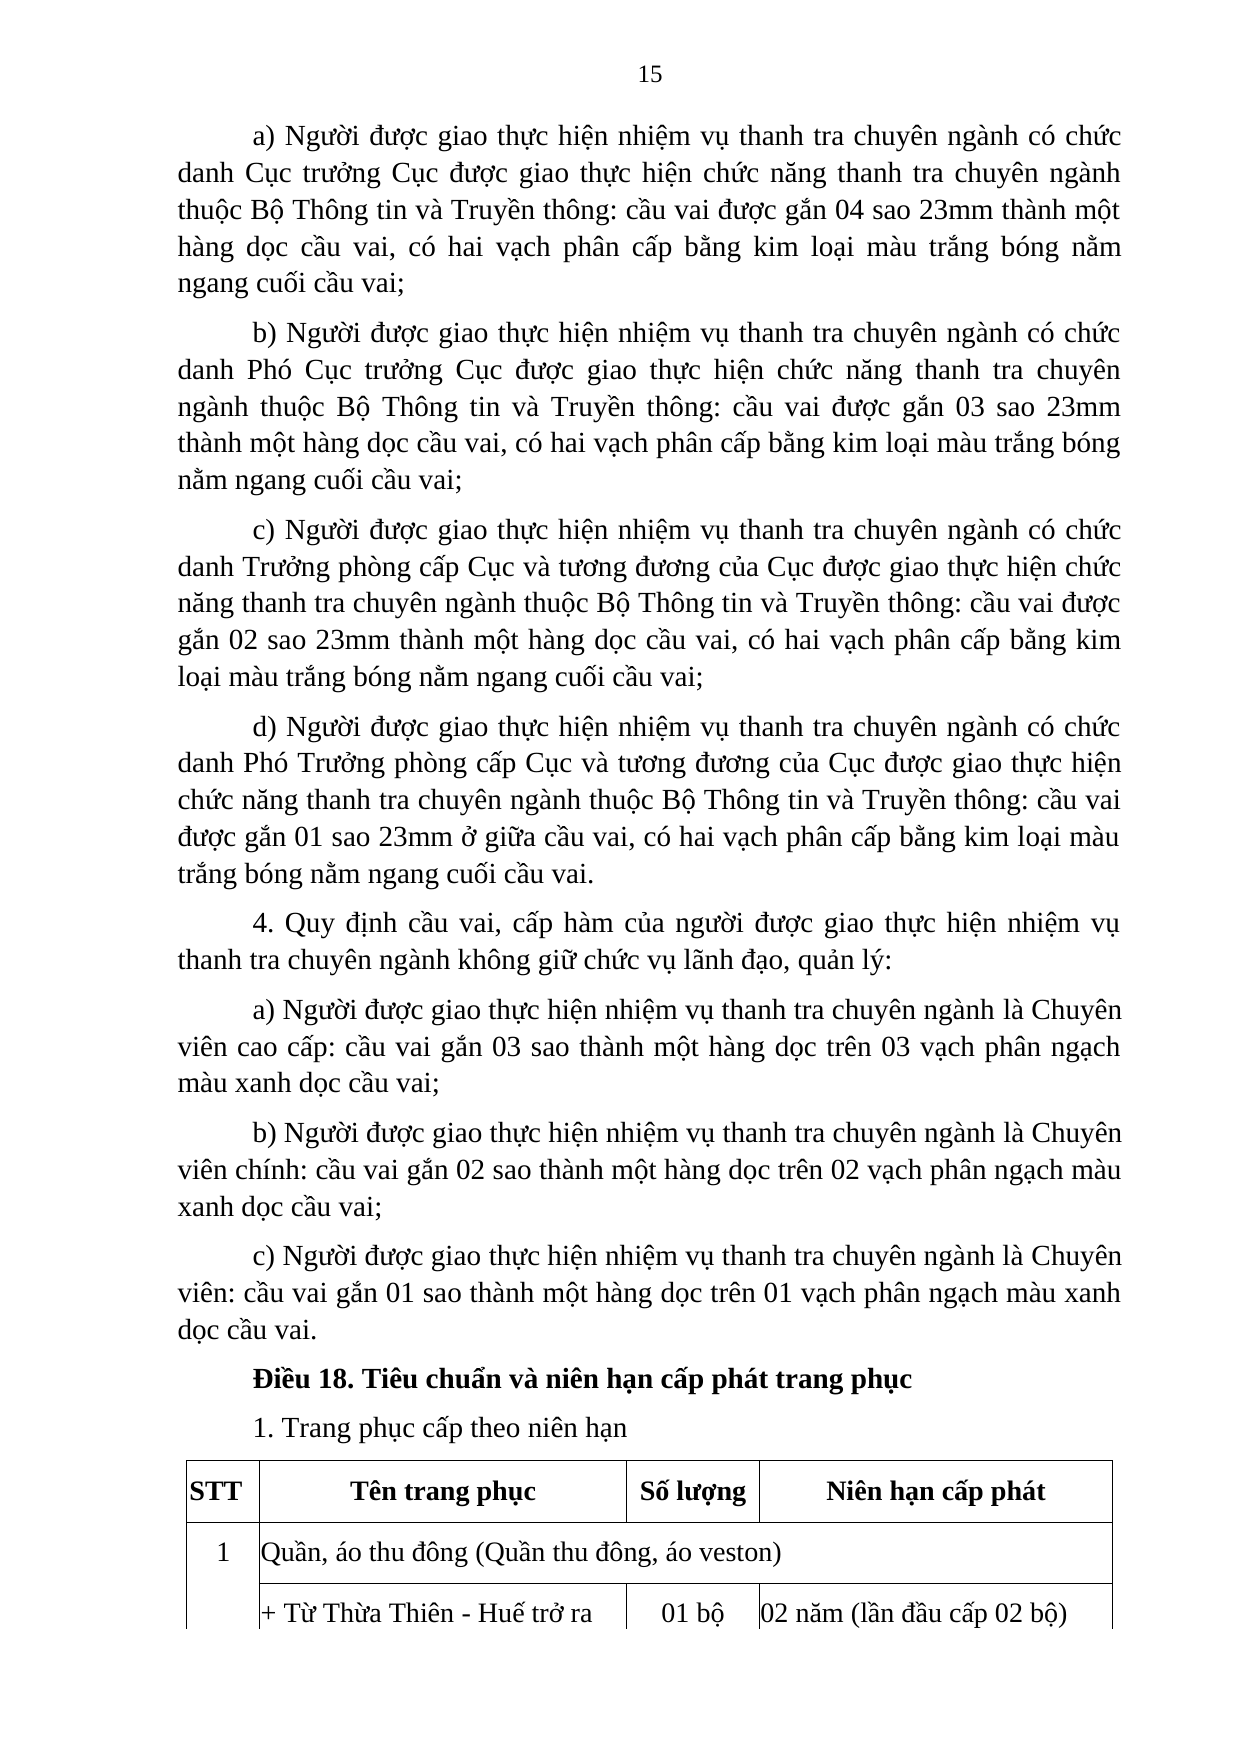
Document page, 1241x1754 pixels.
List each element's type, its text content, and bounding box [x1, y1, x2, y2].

text a) Người được giao thực hiện nhiệm vụ thanh tra chuyên ngành là Chuyên viên cao cấp: cầu vai gắn 03 sao thành một hàng dọc trên 03 vạch phân ngạch màu xanh dọc cầu vai; [177, 992, 1122, 1099]
table_cell 01 bộ [627, 1584, 759, 1629]
table_header STT [187, 1461, 259, 1522]
text d) Người được giao thực hiện nhiệm vụ thanh tra chuyên ngành có chức danh Phó Trưởng phòng cấp Cục và tương đương của Cục được giao thực hiện chức năng thanh tra chuyên ngành thuộc Bộ Thông tin và Truyền thông: cầu vai được gắn 01 sao 23mm ở giữa cầu vai, có hai vạch phân cấp bằng kim loại màu trắng bóng nằm ngang cuối cầu vai. [177, 709, 1122, 890]
text b) Người được giao thực hiện nhiệm vụ thanh tra chuyên ngành là Chuyên viên chính: cầu vai gắn 02 sao thành một hàng dọc trên 02 vạch phân ngạch màu xanh dọc cầu vai; [177, 1115, 1122, 1222]
table_header Niên hạn cấp phát [760, 1461, 1112, 1522]
text c) Người được giao thực hiện nhiệm vụ thanh tra chuyên ngành có chức danh Trưởng phòng cấp Cục và tương đương của Cục được giao thực hiện chức năng thanh tra chuyên ngành thuộc Bộ Thông tin và Truyền thông: cầu vai được gắn 02 sao 23mm thành một hàng dọc cầu vai, có hai vạch phân cấp bằng kim loại màu trắng bóng nằm ngang cuối cầu vai; [177, 512, 1122, 693]
table_cell + Từ Thừa Thiên - Huế trở ra [260, 1584, 626, 1629]
text a) Người được giao thực hiện nhiệm vụ thanh tra chuyên ngành có chức danh Cục trưởng Cục được giao thực hiện chức năng thanh tra chuyên ngành thuộc Bộ Thông tin và Truyền thông: cầu vai được gắn 04 sao 23mm thành một hàng dọc cầu vai, có hai vạch phân cấp bằng kim loại màu trắng bóng nằm ngang cuối cầu vai; [177, 118, 1122, 299]
table_cell 02 năm (lần đầu cấp 02 bộ) [760, 1584, 1112, 1629]
text b) Người được giao thực hiện nhiệm vụ thanh tra chuyên ngành có chức danh Phó Cục trưởng Cục được giao thực hiện chức năng thanh tra chuyên ngành thuộc Bộ Thông tin và Truyền thông: cầu vai được gắn 03 sao 23mm thành một hàng dọc cầu vai, có hai vạch phân cấp bằng kim loại màu trắng bóng nằm ngang cuối cầu vai; [177, 315, 1122, 496]
text 1. Trang phục cấp theo niên hạn [177, 1411, 1122, 1444]
text c) Người được giao thực hiện nhiệm vụ thanh tra chuyên ngành là Chuyên viên: cầu vai gắn 01 sao thành một hàng dọc trên 01 vạch phân ngạch màu xanh dọc cầu vai. [177, 1238, 1122, 1345]
table_header Tên trang phục [260, 1461, 626, 1522]
text 4. Quy định cầu vai, cấp hàm của người được giao thực hiện nhiệm vụ thanh tra chuyên ngành không giữ chức vụ lãnh đạo, quản lý: [177, 906, 1122, 976]
table_cell 1 [187, 1523, 259, 1629]
text Điều 18. Tiêu chuẩn và niên hạn cấp phát trang phục [177, 1361, 1122, 1395]
table_cell Quần, áo thu đông (Quần thu đông, áo veston) [260, 1523, 1112, 1583]
table_header Số lượng [627, 1461, 759, 1522]
